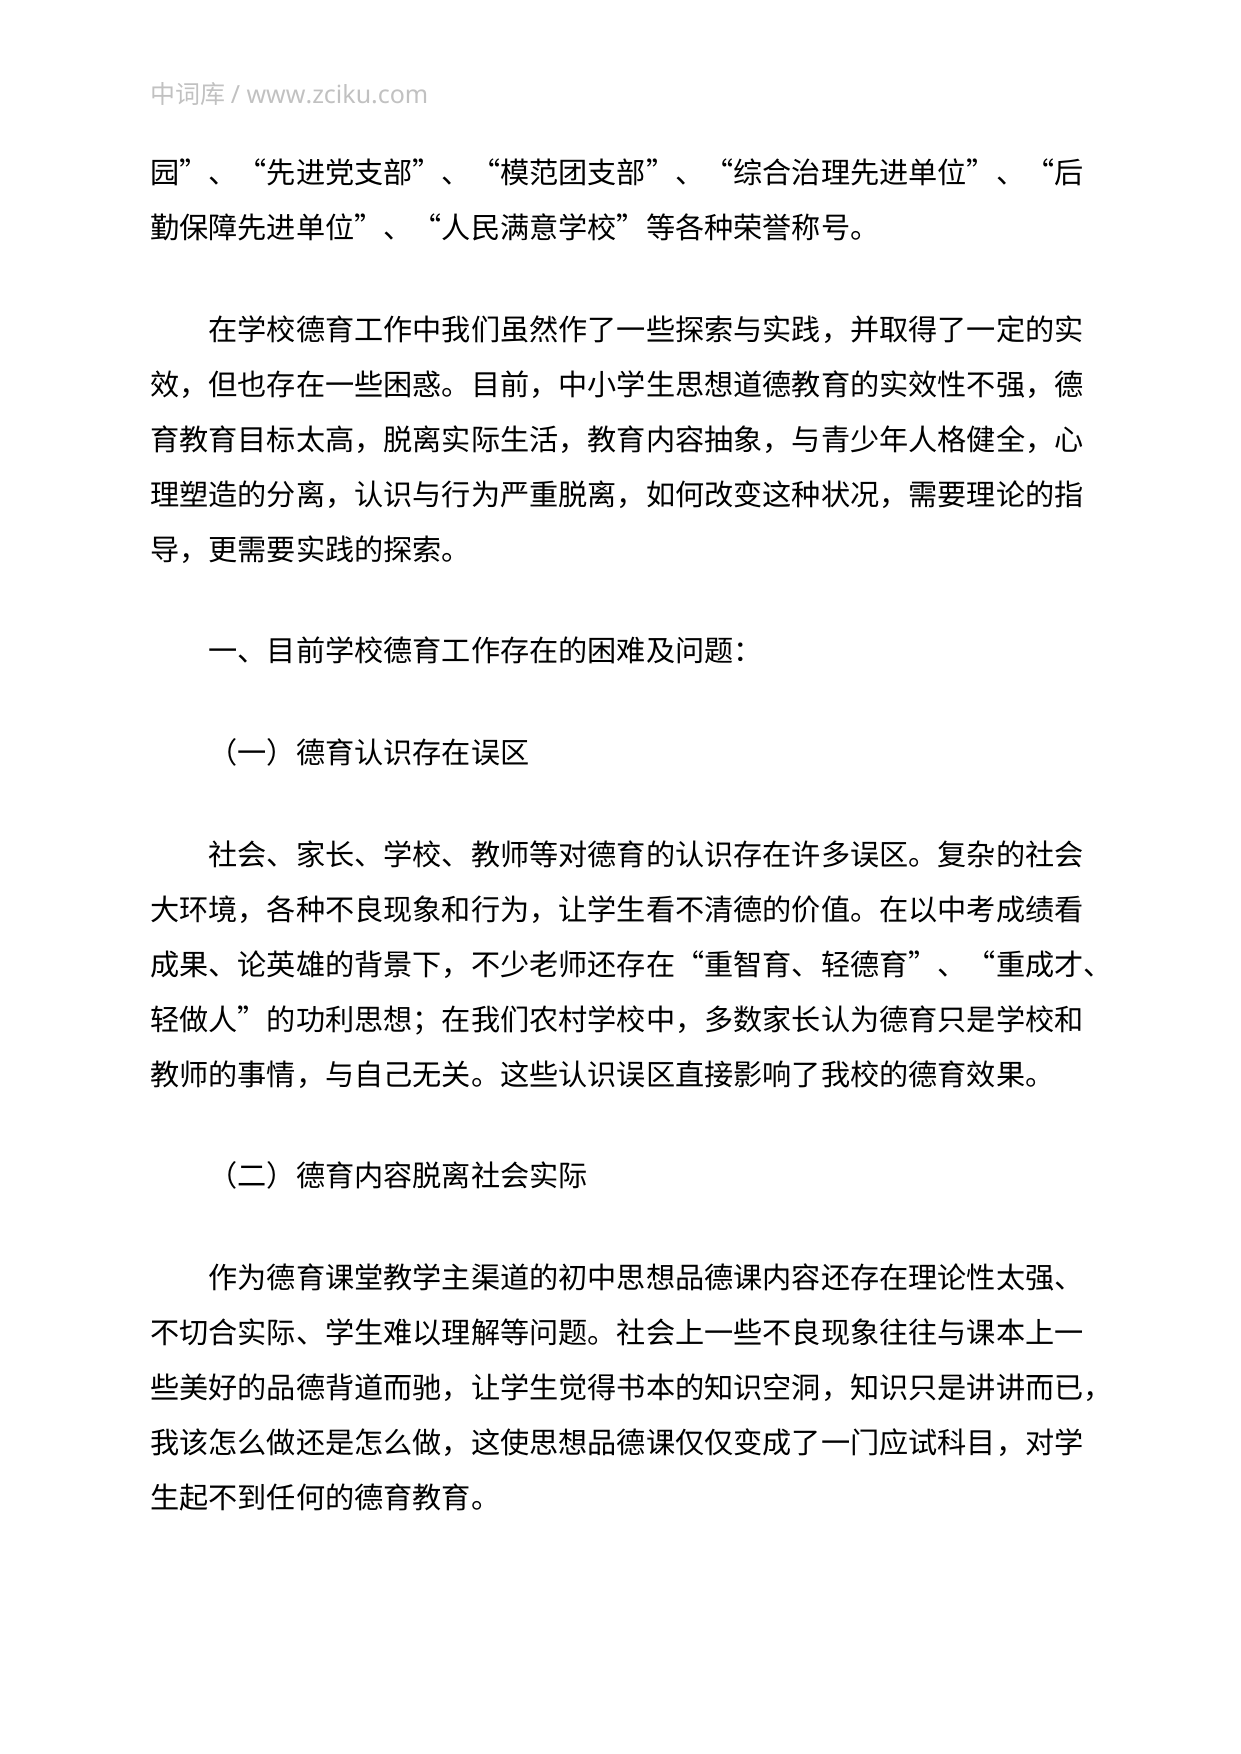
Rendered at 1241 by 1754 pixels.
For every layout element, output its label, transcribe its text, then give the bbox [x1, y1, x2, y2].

text 社会、家长、学校、教师等对德育的认识存在许多误区。复杂的社会大环境，各种不良现象和行为，让学生看不清德的价值。在以中考成绩看成果、论英雄的背景下，不少老师还存在“重智育、轻德育”、“重成才、轻做人”的功利思想；在我们农村学校中，多数家长认为德育只是学校和教师的事情，与自己无关。这些认识误区直接影响了我校的德育效果。 [150, 832, 1090, 1093]
text 作为德育课堂教学主渠道的初中思想品德课内容还存在理论性太强、不切合实际、学生难以理解等问题。社会上一些不良现象往往与课本上一些美好的品德背道而驰，让学生觉得书本的知识空洞，知识只是讲讲而已，我该怎么做还是怎么做，这使思想品德课仅仅变成了一门应试科目，对学生起不到任何的德育教育。 [150, 1255, 1090, 1517]
text （一）德育认识存在误区 [150, 730, 1090, 772]
text 一、目前学校德育工作存在的困难及问题： [150, 628, 1090, 670]
text （二）德育内容脱离社会实际 [150, 1153, 1090, 1195]
text 在学校德育工作中我们虽然作了一些探索与实践，并取得了一定的实效，但也存在一些困惑。目前，中小学生思想道德教育的实效性不强，德育教育目标太高，脱离实际生活，教育内容抽象，与青少年人格健全，心理塑造的分离，认识与行为严重脱离，如何改变这种状况，需要理论的指导，更需要实践的探索。 [150, 307, 1090, 568]
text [150, 150, 1090, 247]
